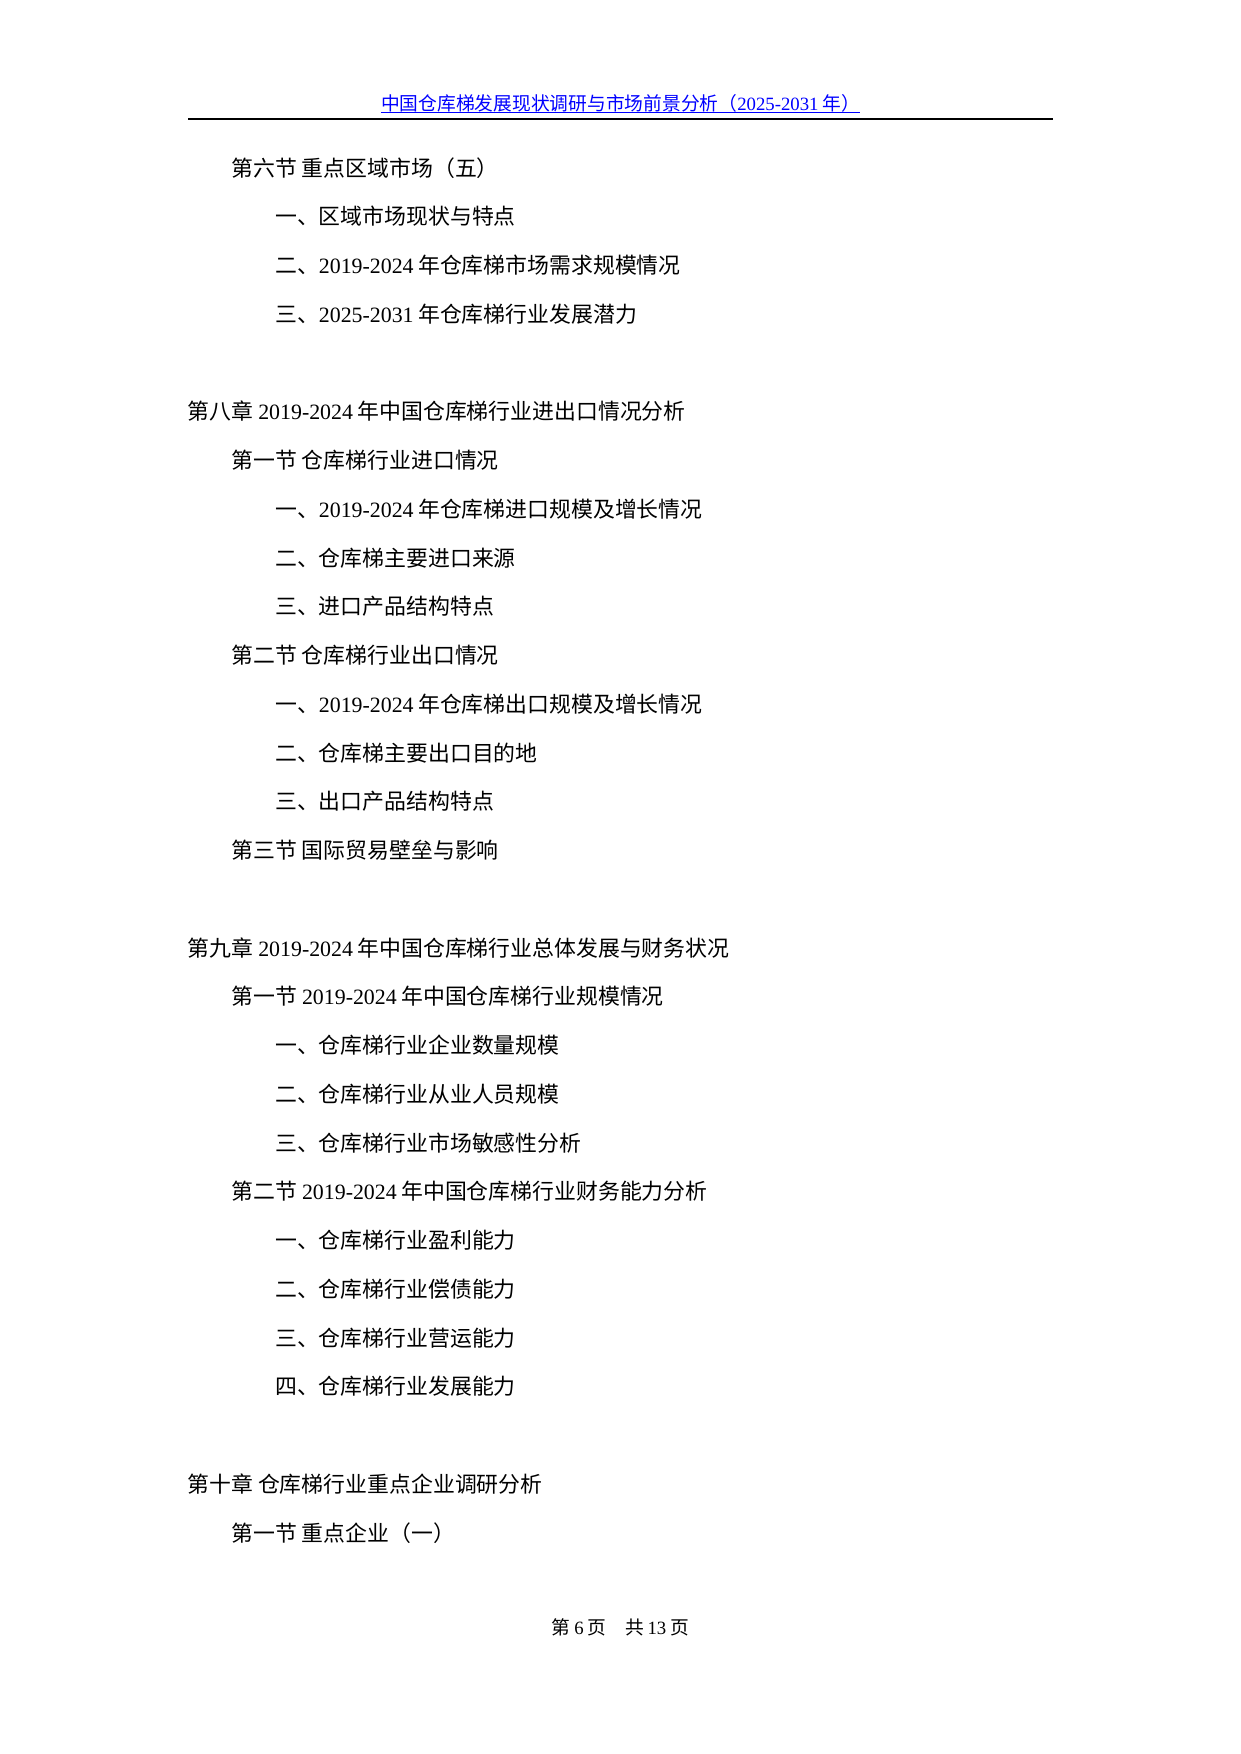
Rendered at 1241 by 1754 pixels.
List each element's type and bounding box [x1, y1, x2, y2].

text [187, 150, 1053, 1548]
